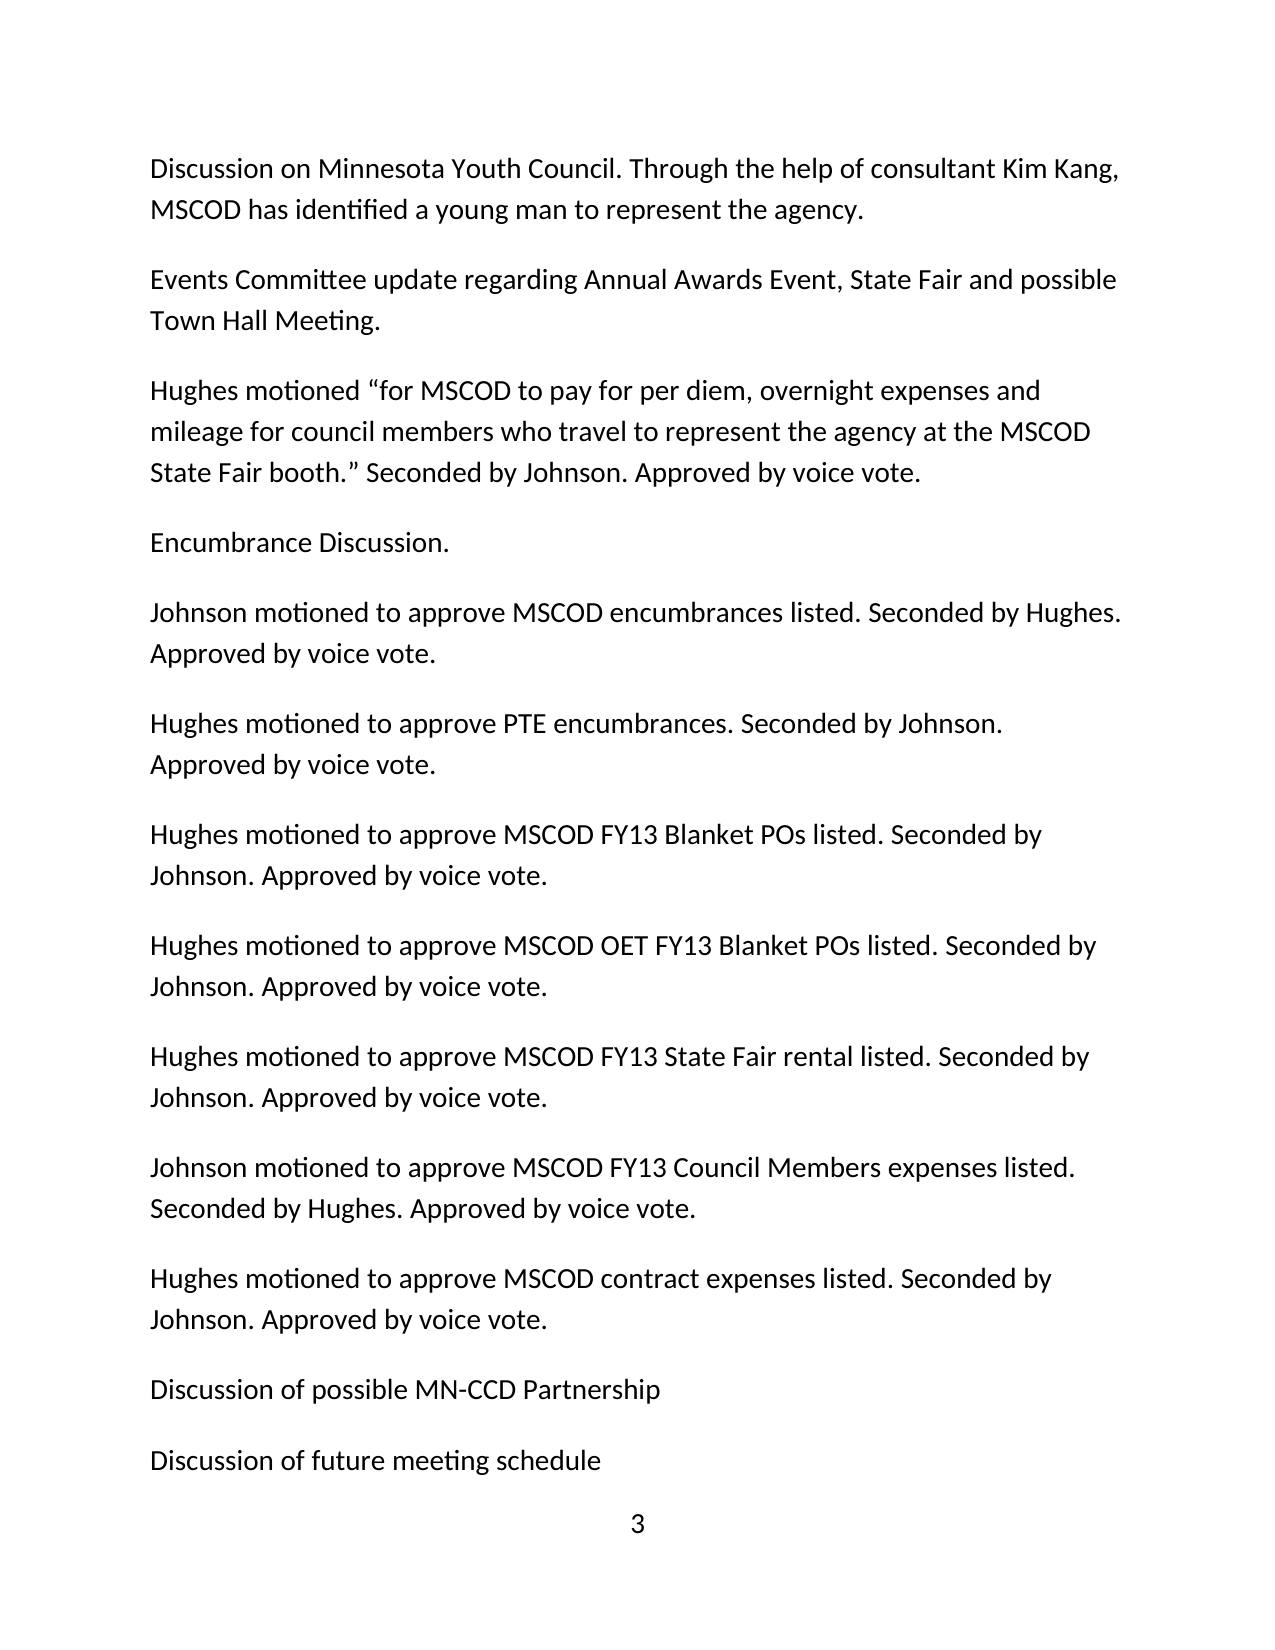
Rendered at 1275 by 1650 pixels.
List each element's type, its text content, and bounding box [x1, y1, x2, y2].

text Discussion on Minnesota Youth Council. Through the help of consultant Kim Kang, MSCOD has identified a young man to represent the agency. [150, 150, 1125, 227]
text Hughes motioned to approve MSCOD contract expenses listed. Seconded by Johnson. Approved by voice vote. [150, 1260, 1125, 1337]
text Hughes motioned to approve PTE encumbrances. Seconded by Johnson. Approved by voice vote. [150, 705, 1125, 782]
text Events Committee update regarding Annual Awards Event, State Fair and possible Town Hall Meeting. [150, 261, 1125, 338]
text Hughes motioned to approve MSCOD FY13 Blanket POs listed. Seconded by Johnson. Approved by voice vote. [150, 816, 1125, 893]
text Hughes motioned to approve MSCOD OET FY13 Blanket POs listed. Seconded by Johnson. Approved by voice vote. [150, 927, 1125, 1004]
text Hughes motioned to approve MSCOD FY13 State Fair rental listed. Seconded by Johnson. Approved by voice vote. [150, 1038, 1125, 1115]
text Hughes motioned “for MSCOD to pay for per diem, overnight expenses and mileage for council members who travel to represent the agency at the MSCOD State Fair booth.” Seconded by Johnson. Approved by voice vote. [150, 372, 1125, 489]
text Johnson motioned to approve MSCOD FY13 Council Members expenses listed. Seconded by Hughes. Approved by voice vote. [150, 1149, 1125, 1226]
text Johnson motioned to approve MSCOD encumbrances listed. Seconded by Hughes. Approved by voice vote. [150, 594, 1125, 671]
text Encumbrance Discussion. [150, 524, 1125, 560]
text Discussion of possible MN-CCD Partnership [150, 1371, 1125, 1407]
text Discussion of future meeting schedule [150, 1442, 1125, 1477]
